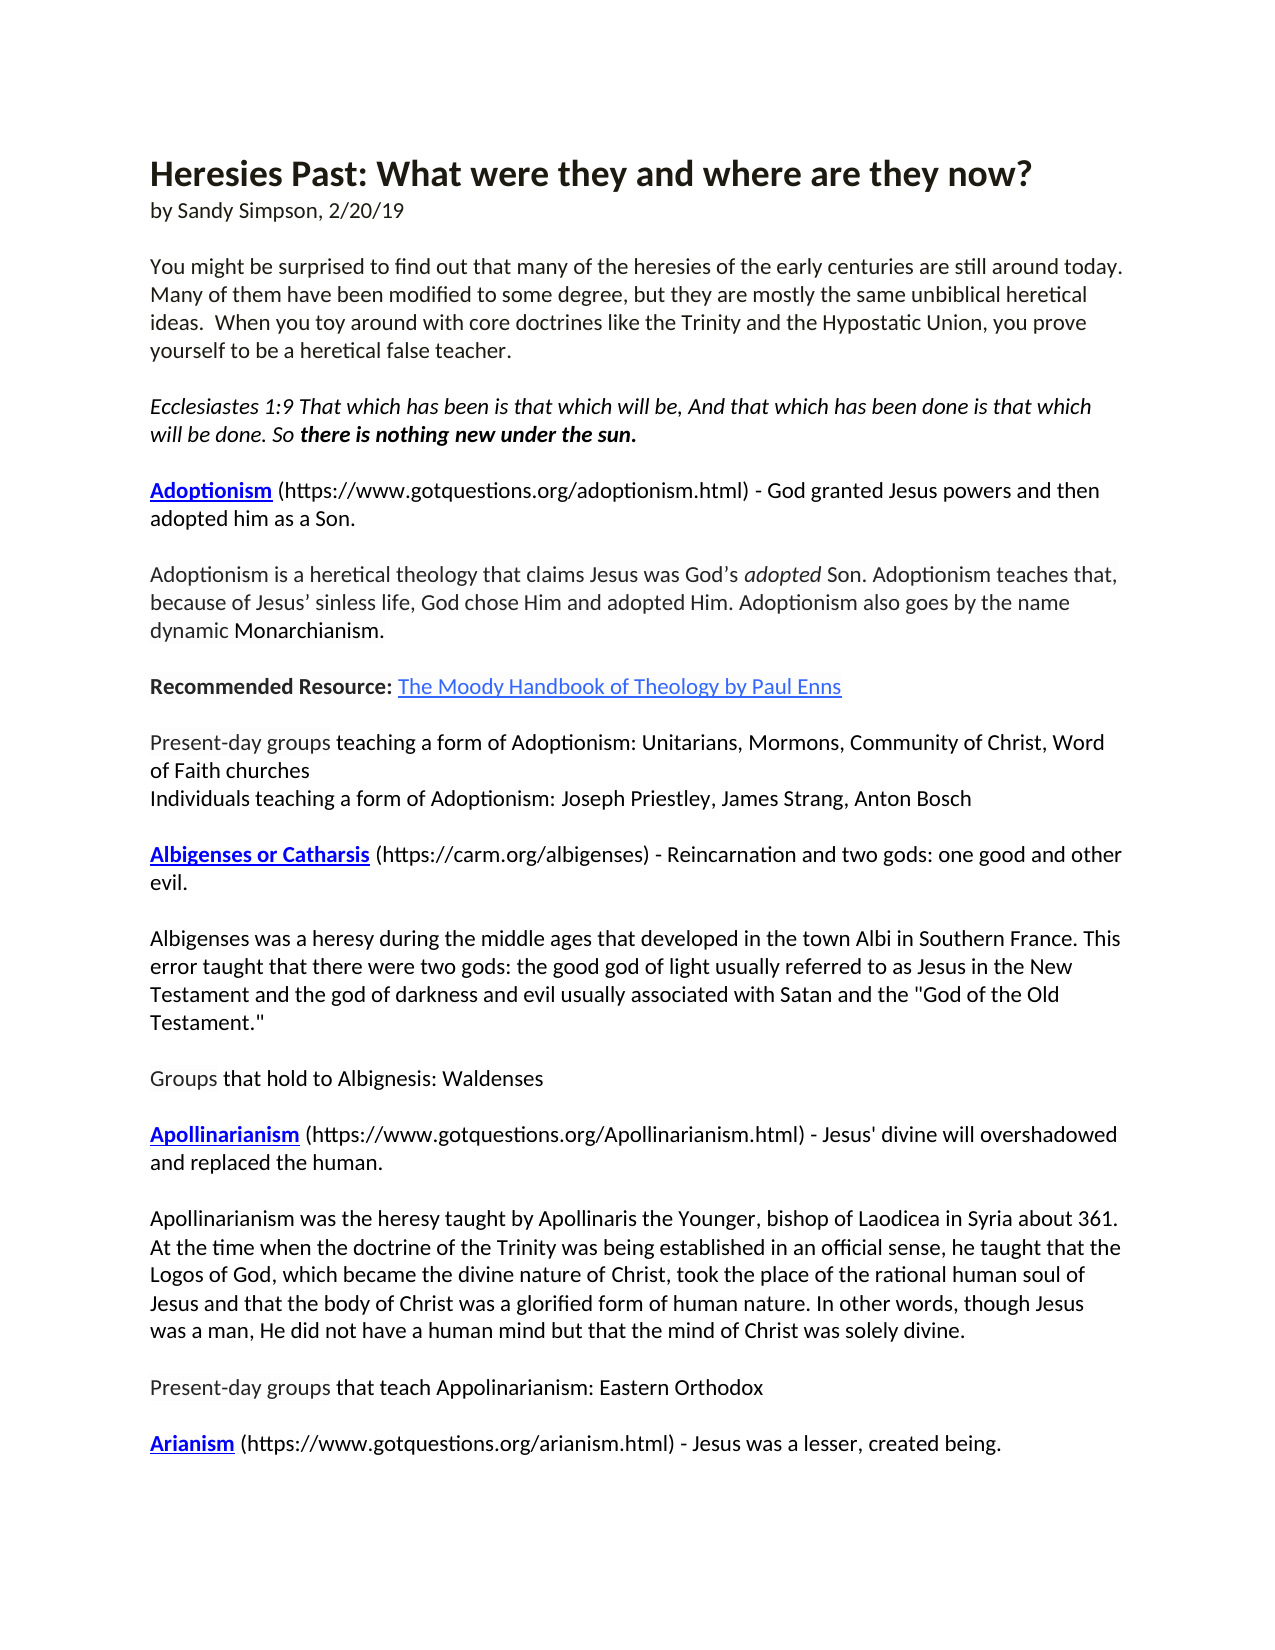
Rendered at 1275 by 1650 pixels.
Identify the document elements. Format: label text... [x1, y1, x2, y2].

text Albigenses was a heresy during the middle ages that developed in the town Albi in Southern France. This error taught that there were two gods: the good god of light usually referred to as Jesus in the New Testament and the god of darkness and evil usually associated with Satan and the "God of the Old Testament." [150, 924, 1125, 1036]
text Apollinarianism was the heresy taught by Apollinaris the Younger, bishop of Laodicea in Syria about 361. At the time when the doctrine of the Trinity was being established in an official sense, he taught that the Logos of God, which became the divine nature of Christ, took the place of the rational human soul of Jesus and that the body of Christ was a glorified form of human nature. In other words, though Jesus was a man, He did not have a human mind but that the mind of Christ was solely divine. [150, 1204, 1125, 1345]
text Ecclesiastes 1:9 That which has been is that which will be, And that which has been done is that which will be done. So there is nothing new under the sun. [150, 392, 1125, 448]
text Heresies Past: What were they and where are they now? [150, 150, 1125, 196]
text Apollinarianism (https://www.gotquestions.org/Apollinarianism.html) - Jesus' divine will overshadowed and replaced the human. [150, 1121, 1125, 1177]
text Arianism (https://www.gotquestions.org/arianism.html) - Jesus was a lesser, created being. [150, 1429, 1125, 1457]
text Adoptionism is a heretical theology that claims Jesus was God’s adopted Son. Adoptionism teaches that, because of Jesus’ sinless life, God chose Him and adopted Him. Adoptionism also goes by the name dynamic Monarchianism. [385, 560, 1125, 644]
text by Sandy Simpson, 2/20/19 [150, 196, 1125, 224]
text Present-day groups teaching a form of Adoptionism: Unitarians, Mormons, Community of Christ, Word of Faith churches [150, 728, 1125, 784]
text You might be surprised to find out that many of the heresies of the early centuries are still around today. Many of them have been modified to some degree, but they are mostly the same unbiblical heretical ideas. When you toy around with core doctrines like the Trinity and the Hypostatic Union, you prove yourself to be a heretical false teacher. [150, 252, 1125, 364]
text Present-day groups that teach Appolinarianism: Eastern Orthodox [331, 1373, 1125, 1401]
text Recommended Resource: The Moody Handbook of Theology by Paul Enns [150, 644, 1125, 700]
text Albigenses or Catharsis (https://carm.org/albigenses) - Reincarnation and two gods: one good and other evil. [150, 840, 1125, 896]
text Adoptionism (https://www.gotquestions.org/adoptionism.html) - God granted Jesus powers and then adopted him as a Son. [150, 476, 1125, 532]
text Groups that hold to Albignesis: Waldenses [150, 1064, 1125, 1092]
text Individuals teaching a form of Adoptionism: Joseph Priestley, James Strang, Anton Bosch [150, 784, 1125, 812]
